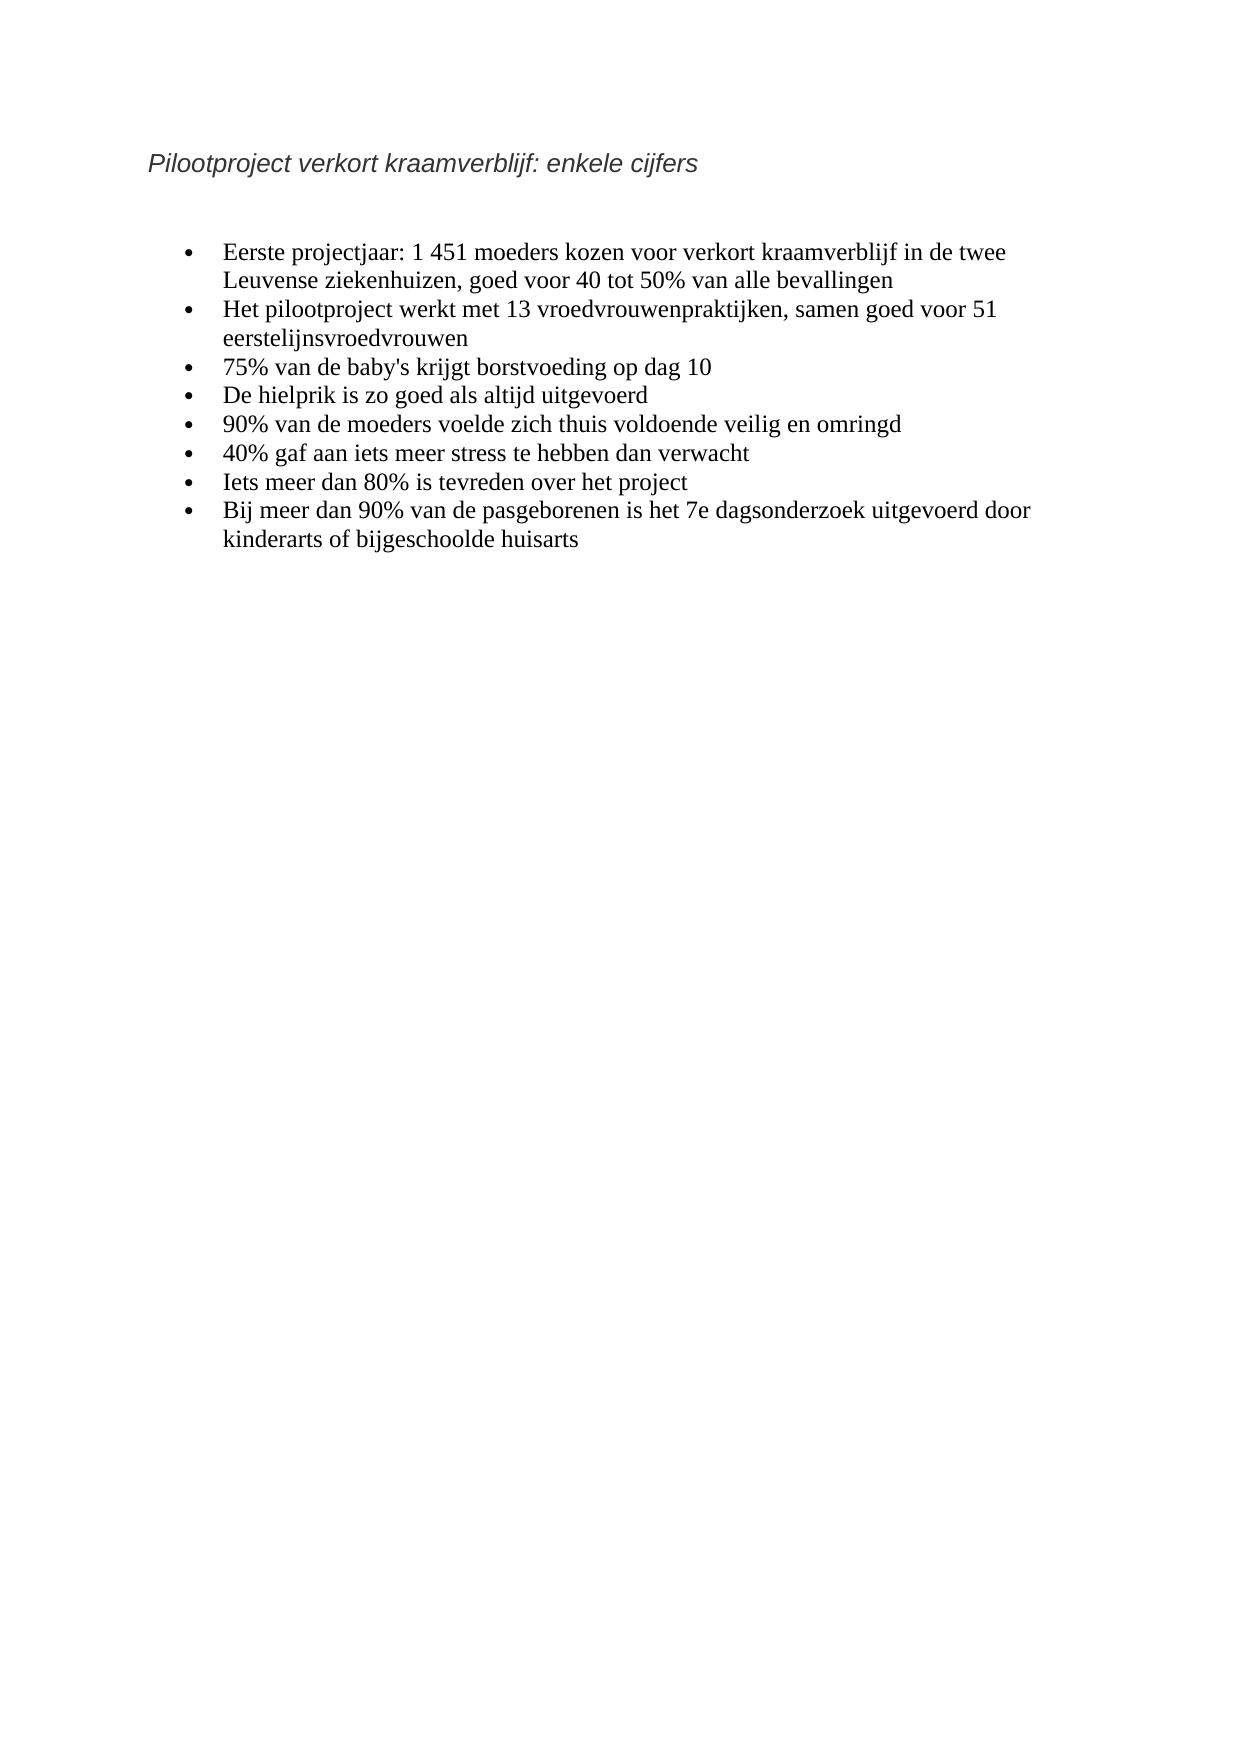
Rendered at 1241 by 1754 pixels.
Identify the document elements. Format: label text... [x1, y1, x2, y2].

list Bij meer dan 90% van de pasgeborenen is het 7e dagsonderzoek uitgevoerd door kinderarts of bijgeschoolde huisarts [185, 495, 1093, 553]
list Iets meer dan 80% is tevreden over het project [185, 467, 1093, 495]
list Het pilootproject werkt met 13 vroedvrouwenpraktijken, samen goed voor 51 eerstelijnsvroedvrouwen [185, 294, 1093, 352]
list Eerste projectjaar: 1 451 moeders kozen voor verkort kraamverblijf in de twee Leuvense ziekenhuizen, goed voor 40 tot 50% van alle bevallingen [185, 237, 1093, 294]
list 90% van de moeders voelde zich thuis voldoende veilig en omringd [185, 409, 1093, 438]
text Pilootproject verkort kraamverblijf: enkele cijfers [148, 148, 1093, 177]
list 75% van de baby's krijgt borstvoeding op dag 10 [185, 352, 1093, 380]
list 40% gaf aan iets meer stress te hebben dan verwacht [185, 438, 1093, 467]
list De hielprik is zo goed als altijd uitgevoerd [185, 380, 1093, 409]
